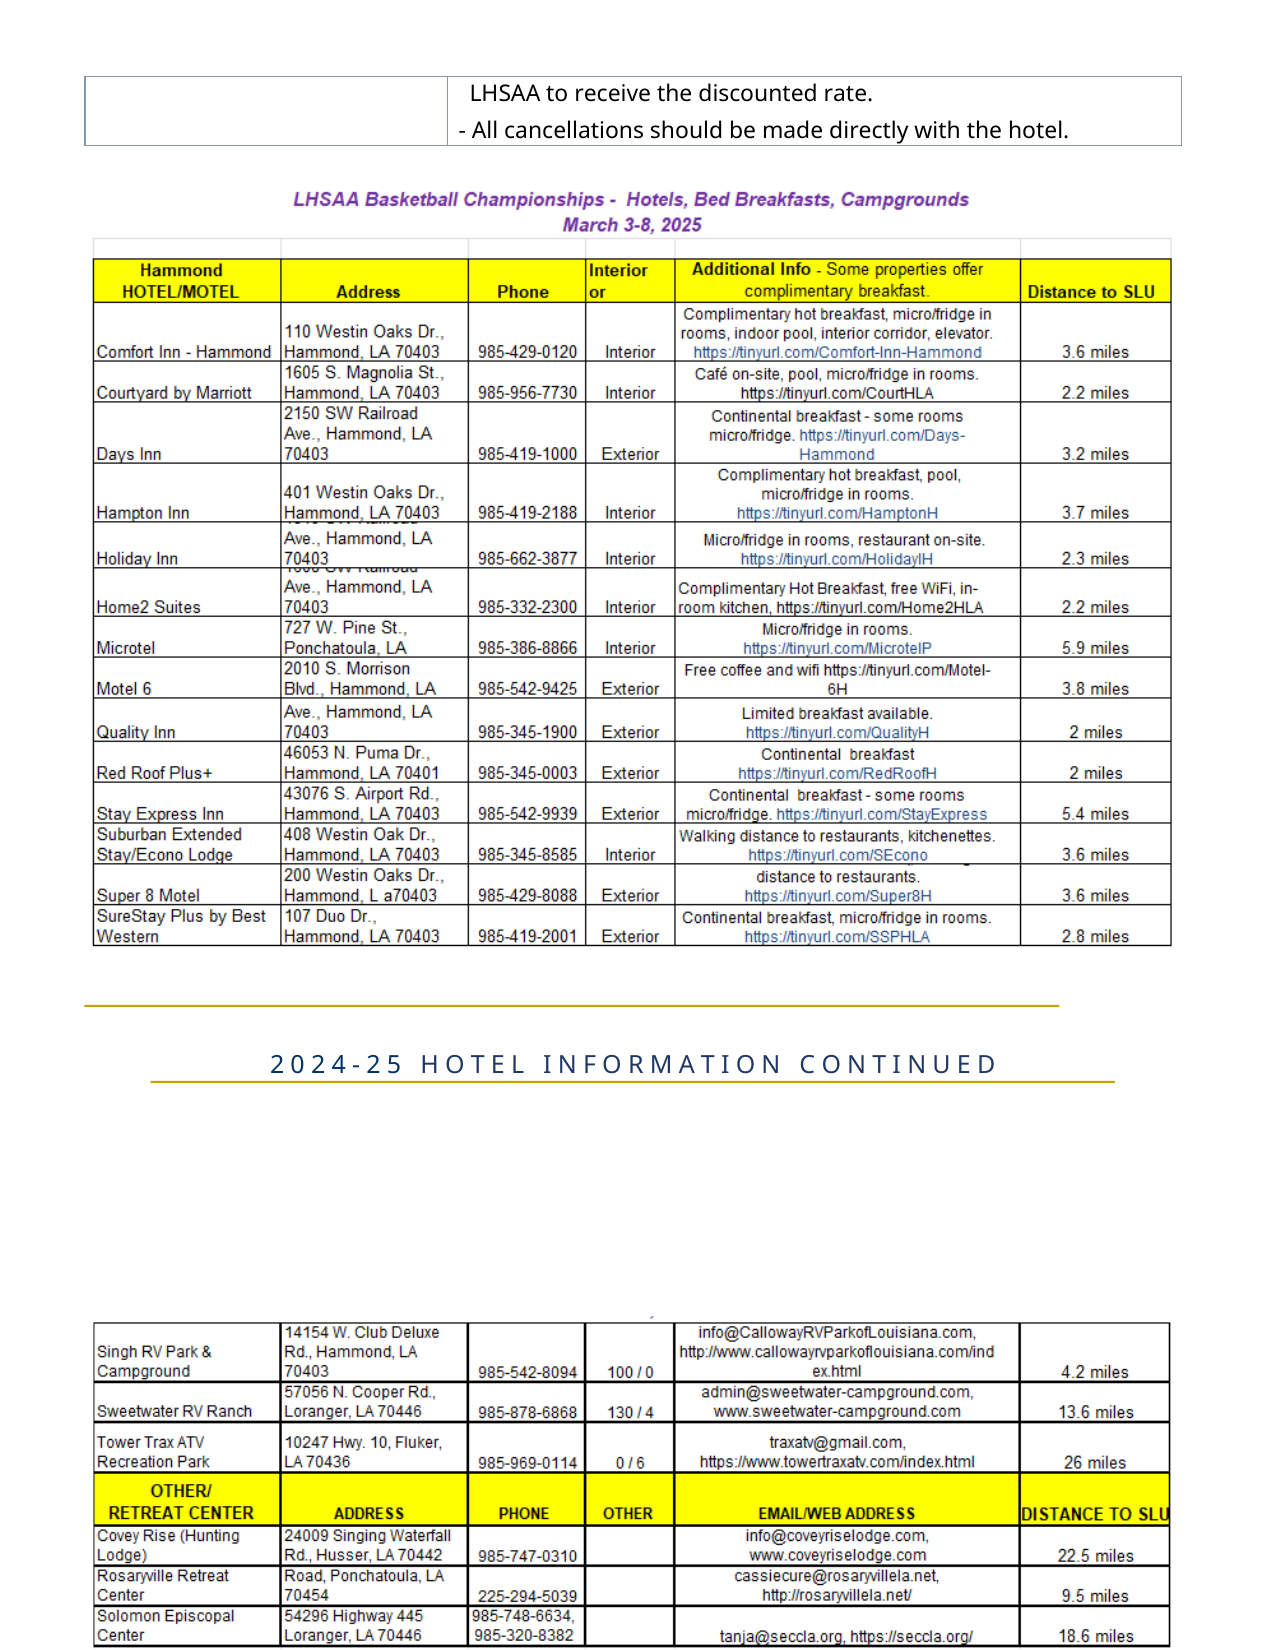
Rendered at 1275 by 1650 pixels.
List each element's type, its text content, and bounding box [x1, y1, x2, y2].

picture [84, 187, 1182, 949]
text 2024-25 hotel information continued [84, 1047, 1181, 1081]
picture [92, 1316, 1170, 1648]
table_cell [86, 77, 447, 145]
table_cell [448, 77, 1181, 145]
